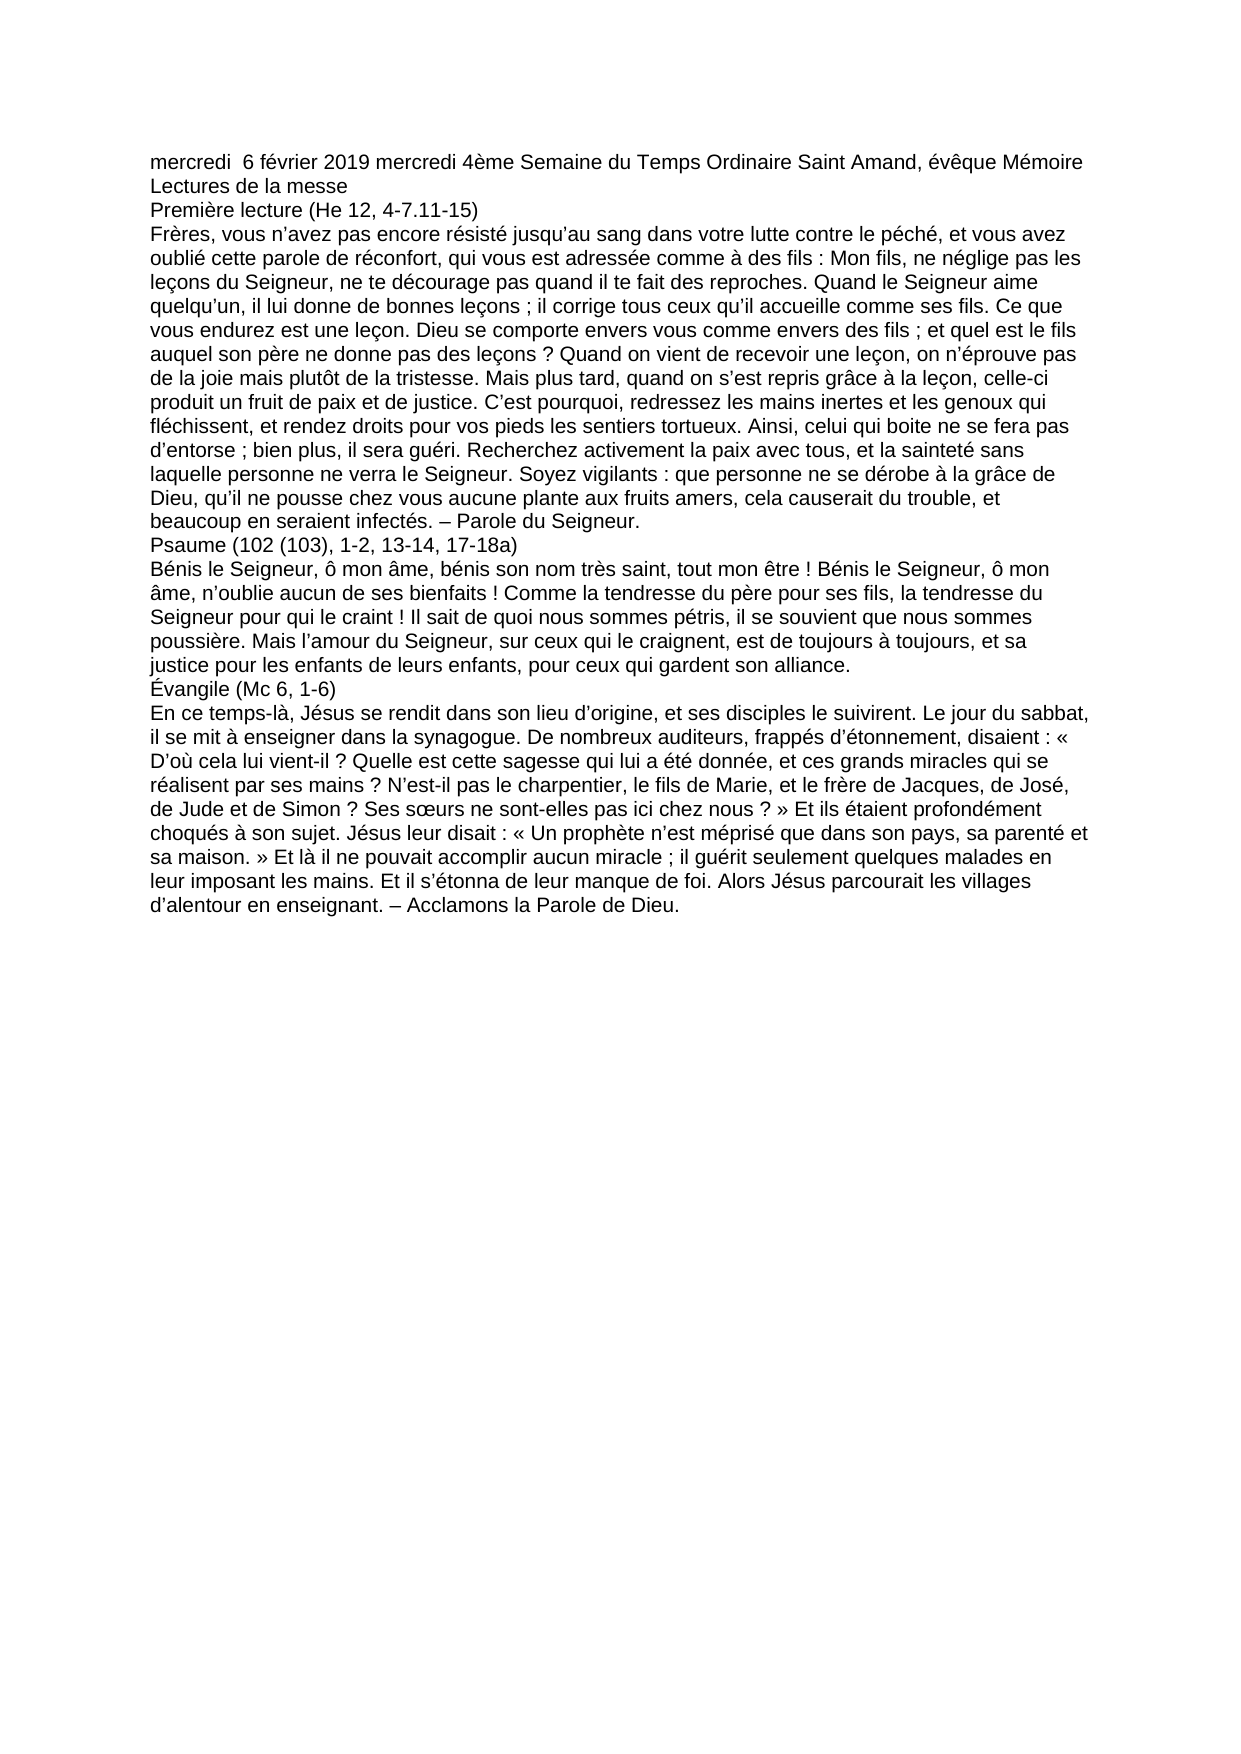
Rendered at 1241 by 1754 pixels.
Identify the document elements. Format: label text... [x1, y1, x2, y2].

text En ce temps-là, Jésus se rendit dans son lieu d’origine, et ses disciples le suivirent. Le jour du sabbat, il se mit à enseigner dans la synagogue. De nombreux auditeurs, frappés d’étonnement, disaient : « D’où cela lui vient-il ? Quelle est cette sagesse qui lui a été donnée, et ces grands miracles qui se réalisent par ses mains ? N’est-il pas le charpentier, le fils de Marie, et le frère de Jacques, de José, de Jude et de Simon ? Ses sœurs ne sont-elles pas ici chez nous ? » Et ils étaient profondément choqués à son sujet. Jésus leur disait : « Un prophète n’est méprisé que dans son pays, sa parenté et sa maison. » Et là il ne pouvait accomplir aucun miracle ; il guérit seulement quelques malades en leur imposant les mains. Et il s’étonna de leur manque de foi. Alors Jésus parcourait les villages d’alentour en enseignant. – Acclamons la Parole de Dieu. [150, 701, 1090, 917]
text Frères, vous n’avez pas encore résisté jusqu’au sang dans votre lutte contre le péché, et vous avez oublié cette parole de réconfort, qui vous est adressée comme à des fils : Mon fils, ne néglige pas les leçons du Seigneur, ne te décourage pas quand il te fait des reproches. Quand le Seigneur aime quelqu’un, il lui donne de bonnes leçons ; il corrige tous ceux qu’il accueille comme ses fils. Ce que vous endurez est une leçon. Dieu se comporte envers vous comme envers des fils ; et quel est le fils auquel son père ne donne pas des leçons ? Quand on vient de recevoir une leçon, on n’éprouve pas de la joie mais plutôt de la tristesse. Mais plus tard, quand on s’est repris grâce à la leçon, celle-ci produit un fruit de paix et de justice. C’est pourquoi, redressez les mains inertes et les genoux qui fléchissent, et rendez droits pour vos pieds les sentiers tortueux. Ainsi, celui qui boite ne se fera pas d’entorse ; bien plus, il sera guéri. Recherchez activement la paix avec tous, et la sainteté sans laquelle personne ne verra le Seigneur. Soyez vigilants : que personne ne se dérobe à la grâce de Dieu, qu’il ne pousse chez vous aucune plante aux fruits amers, cela causerait du trouble, et beaucoup en seraient infectés. – Parole du Seigneur. [150, 222, 1090, 533]
text Bénis le Seigneur, ô mon âme, bénis son nom très saint, tout mon être ! Bénis le Seigneur, ô mon âme, n’oublie aucun de ses bienfaits ! Comme la tendresse du père pour ses fils, la tendresse du Seigneur pour qui le craint ! Il sait de quoi nous sommes pétris, il se souvient que nous sommes poussière. Mais l’amour du Seigneur, sur ceux qui le craignent, est de toujours à toujours, et sa justice pour les enfants de leurs enfants, pour ceux qui gardent son alliance. [150, 557, 1090, 677]
